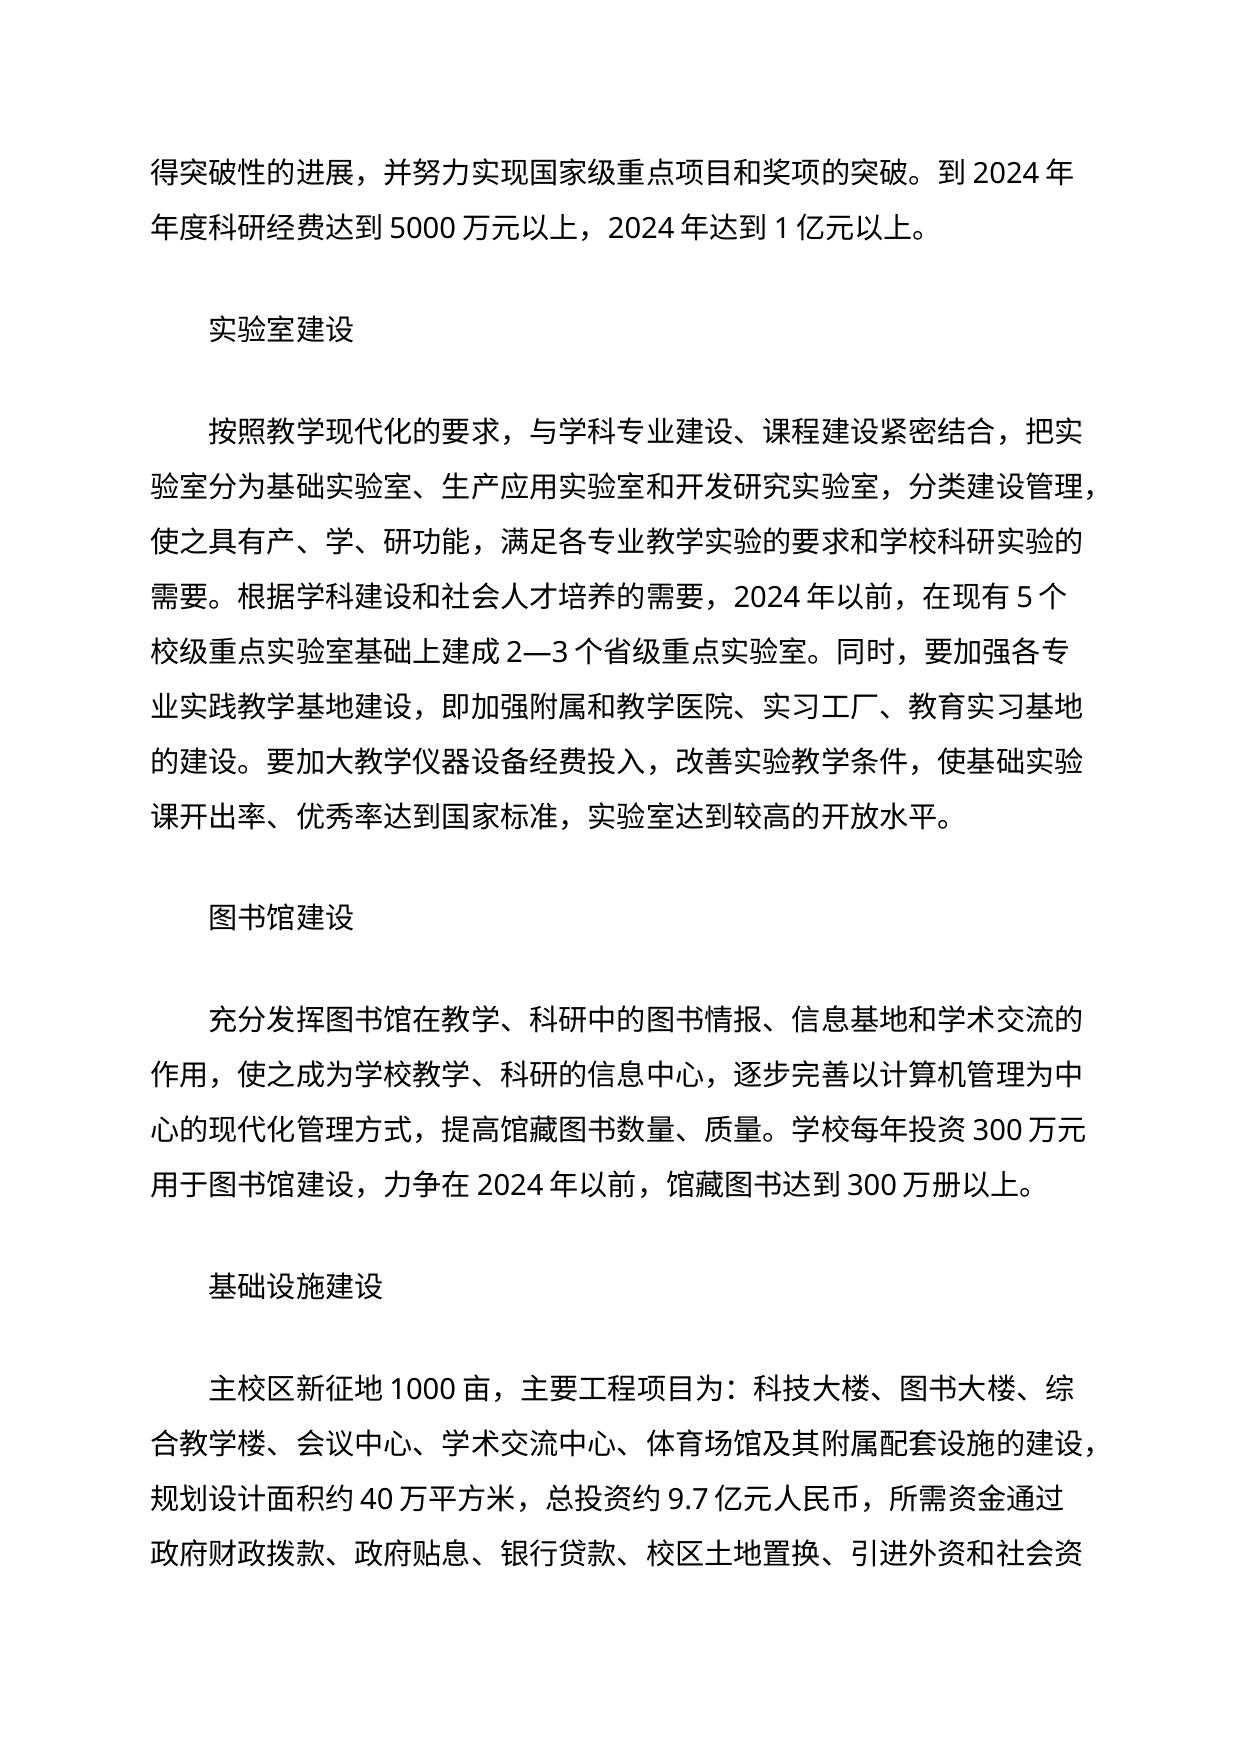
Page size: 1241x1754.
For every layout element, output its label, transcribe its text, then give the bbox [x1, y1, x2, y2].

text 基础设施建设 [150, 1263, 1090, 1306]
text 图书馆建设 [150, 895, 1090, 937]
text 充分发挥图书馆在教学、科研中的图书情报、信息基地和学术交流的作用，使之成为学校教学、科研的信息中心，逐步完善以计算机管理为中心的现代化管理方式，提高馆藏图书数量、质量。学校每年投资300万元用于图书馆建设，力争在2024年以前，馆藏图书达到300万册以上。 [150, 997, 1090, 1204]
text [150, 1365, 1090, 1572]
text 按照教学现代化的要求，与学科专业建设、课程建设紧密结合，把实验室分为基础实验室、生产应用实验室和开发研究实验室，分类建设管理，使之具有产、学、研功能，满足各专业教学实验的要求和学校科研实验的需要。根据学科建设和社会人才培养的需要，2024年以前，在现有5个校级重点实验室基础上建成2—3个省级重点实验室。同时，要加强各专业实践教学基地建设，即加强附属和教学医院、实习工厂、教育实习基地的建设。要加大教学仪器设备经费投入，改善实验教学条件，使基础实验课开出率、优秀率达到国家标准，实验室达到较高的开放水平。 [150, 409, 1090, 836]
text 实验室建设 [150, 307, 1090, 349]
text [150, 150, 1090, 247]
